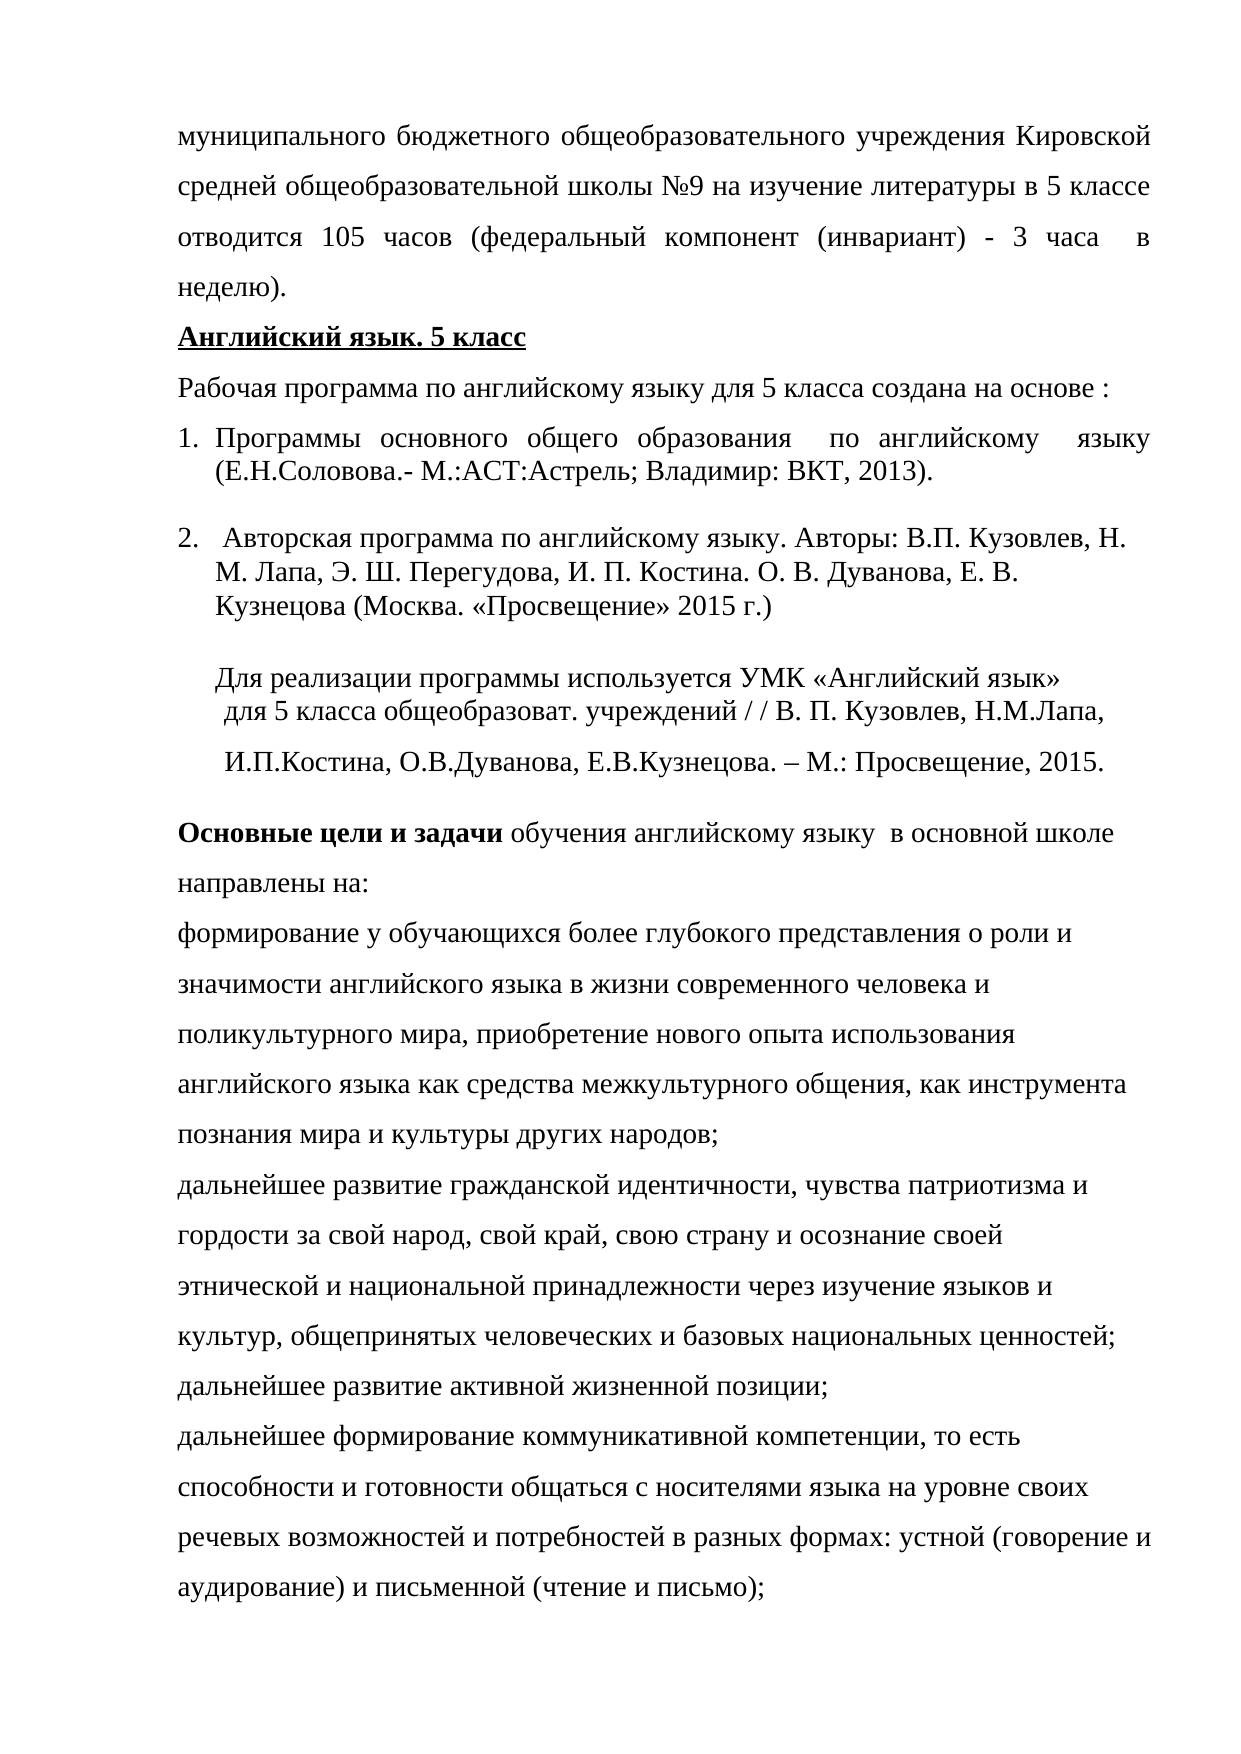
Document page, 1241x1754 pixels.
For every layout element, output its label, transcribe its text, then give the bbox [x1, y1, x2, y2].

text дальнейшее развитие гражданской идентичности, чувства патриотизма и гордости за свой народ, свой край, свою страну и осознание своей этнической и национальной принадлежности через изучение языков и культур, общепринятых человеческих и базовых национальных ценностей; [177, 1167, 1152, 1351]
text Английский язык. 5 класс [177, 319, 1152, 353]
list Для реализации программы используется УМК «Английский язык» [215, 660, 1152, 693]
text Основные цели и задачи обучения английскому языку в основной школе направлены на: [177, 815, 1152, 899]
text формирование у обучающихся более глубокого представления о роли и значимости английского языка в жизни современного человека и поликультурного мира, приобретение нового опыта использования английского языка как средства межкультурного общения, как инструмента познания мира и культуры других народов; [177, 915, 1152, 1150]
text дальнейшее формирование коммуникативной компетенции, то есть способности и готовности общаться с носителями языка на уровне своих речевых возможностей и потребностей в разных формах: устной (говорение и аудирование) и письменной (чтение и письмо); [177, 1418, 1152, 1603]
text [177, 118, 1152, 303]
text для 5 класса общеобразоват. учреждений / / В. П. Кузовлев, Н.М.Лапа, И.П.Костина, О.В.Дуванова, Е.В.Кузнецова. – М.: Просвещение, 2015. [177, 693, 1152, 777]
text дальнейшее развитие активной жизненной позиции; [177, 1368, 1152, 1402]
list Авторская программа по английскому языку. Авторы: В.П. Кузовлев, Н. М. Лапа, Э. Ш. Перегудова, И. П. Костина. О. В. Дуванова, Е. В. Кузнецова (Москва. «Просвещение» 2015 г.) [177, 521, 1152, 621]
text Рабочая программа по английскому языку для 5 класса создана на основе : [177, 370, 1152, 403]
list Программы основного общего образования по английскому языку (Е.Н.Соловова.- М.:АСТ:Астрель; Владимир: ВКТ, 2013). [177, 420, 1152, 487]
